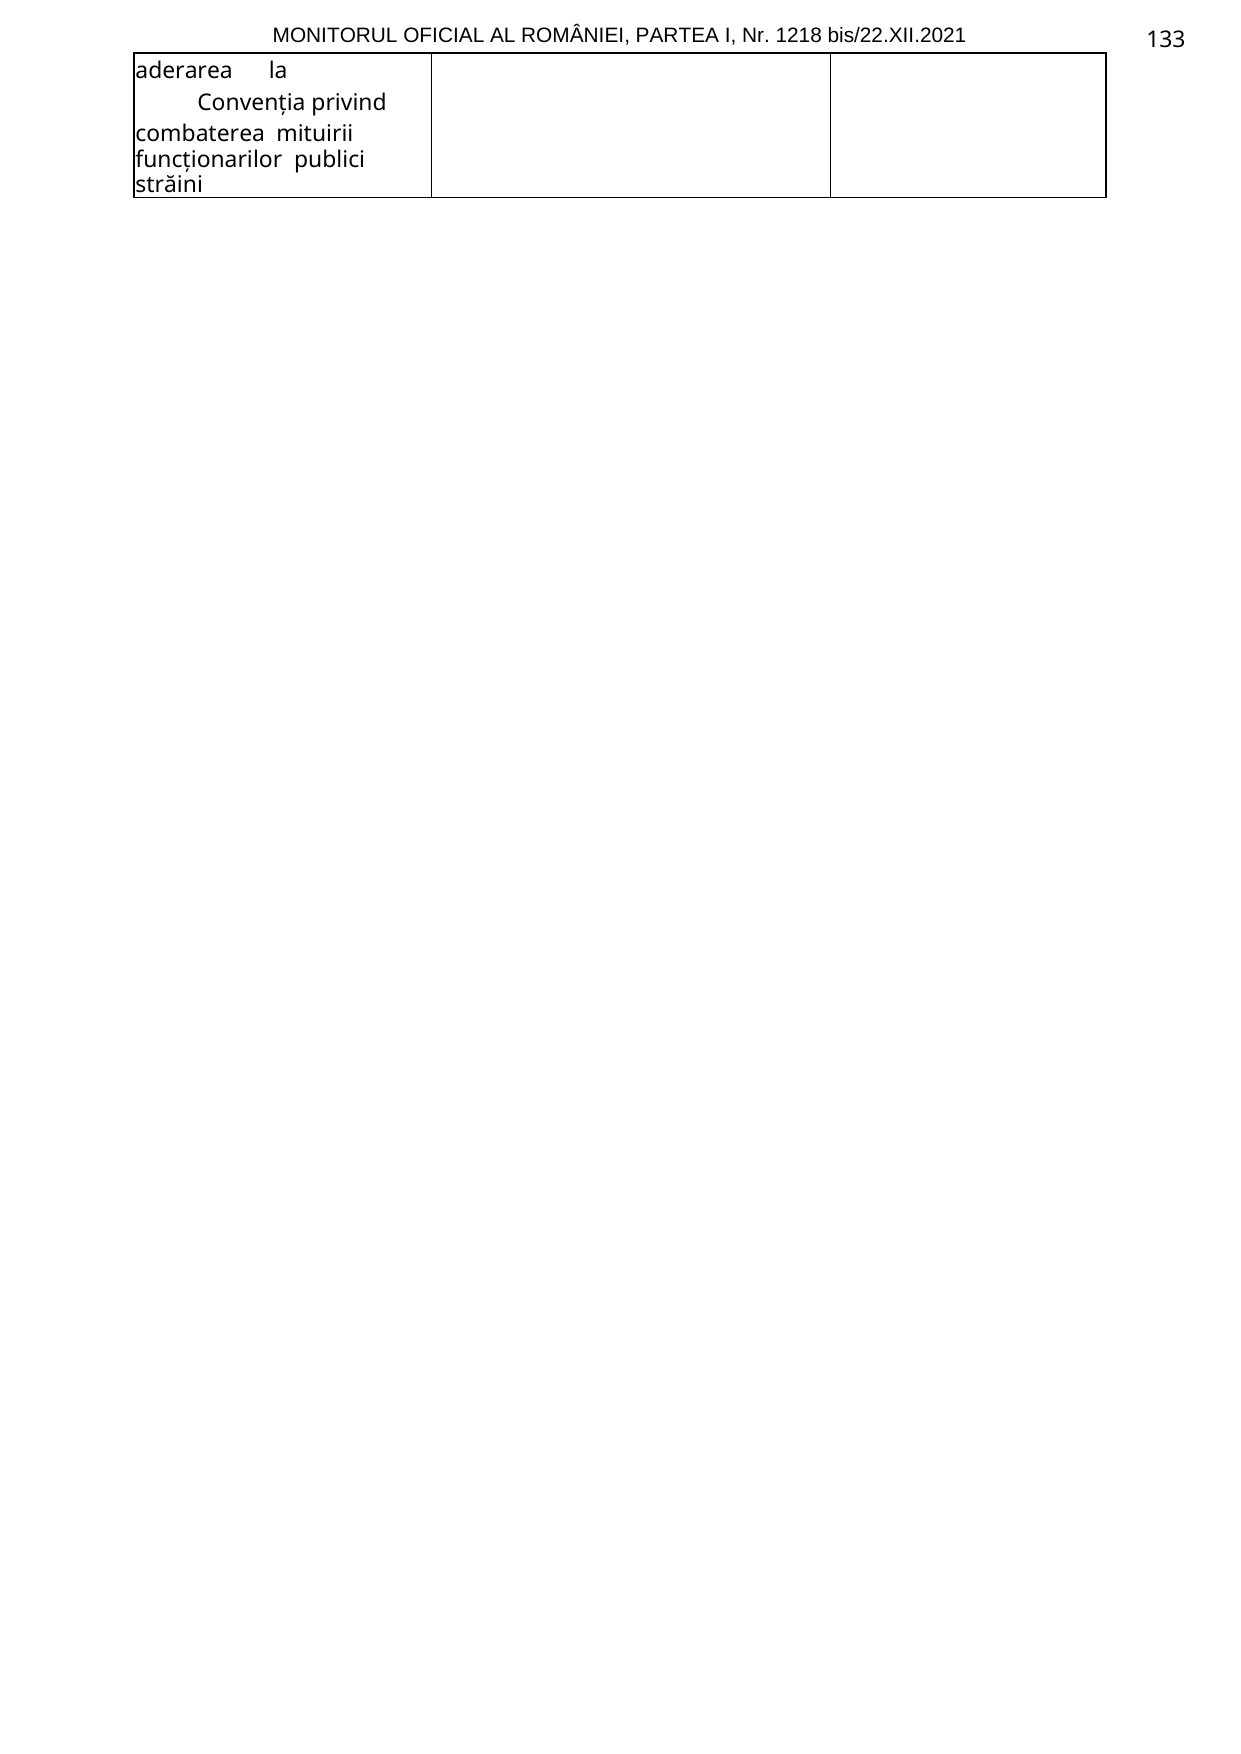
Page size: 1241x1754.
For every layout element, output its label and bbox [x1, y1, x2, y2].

table_cell [831, 54, 1105, 197]
table_cell [432, 54, 830, 197]
table_cell [135, 54, 431, 197]
